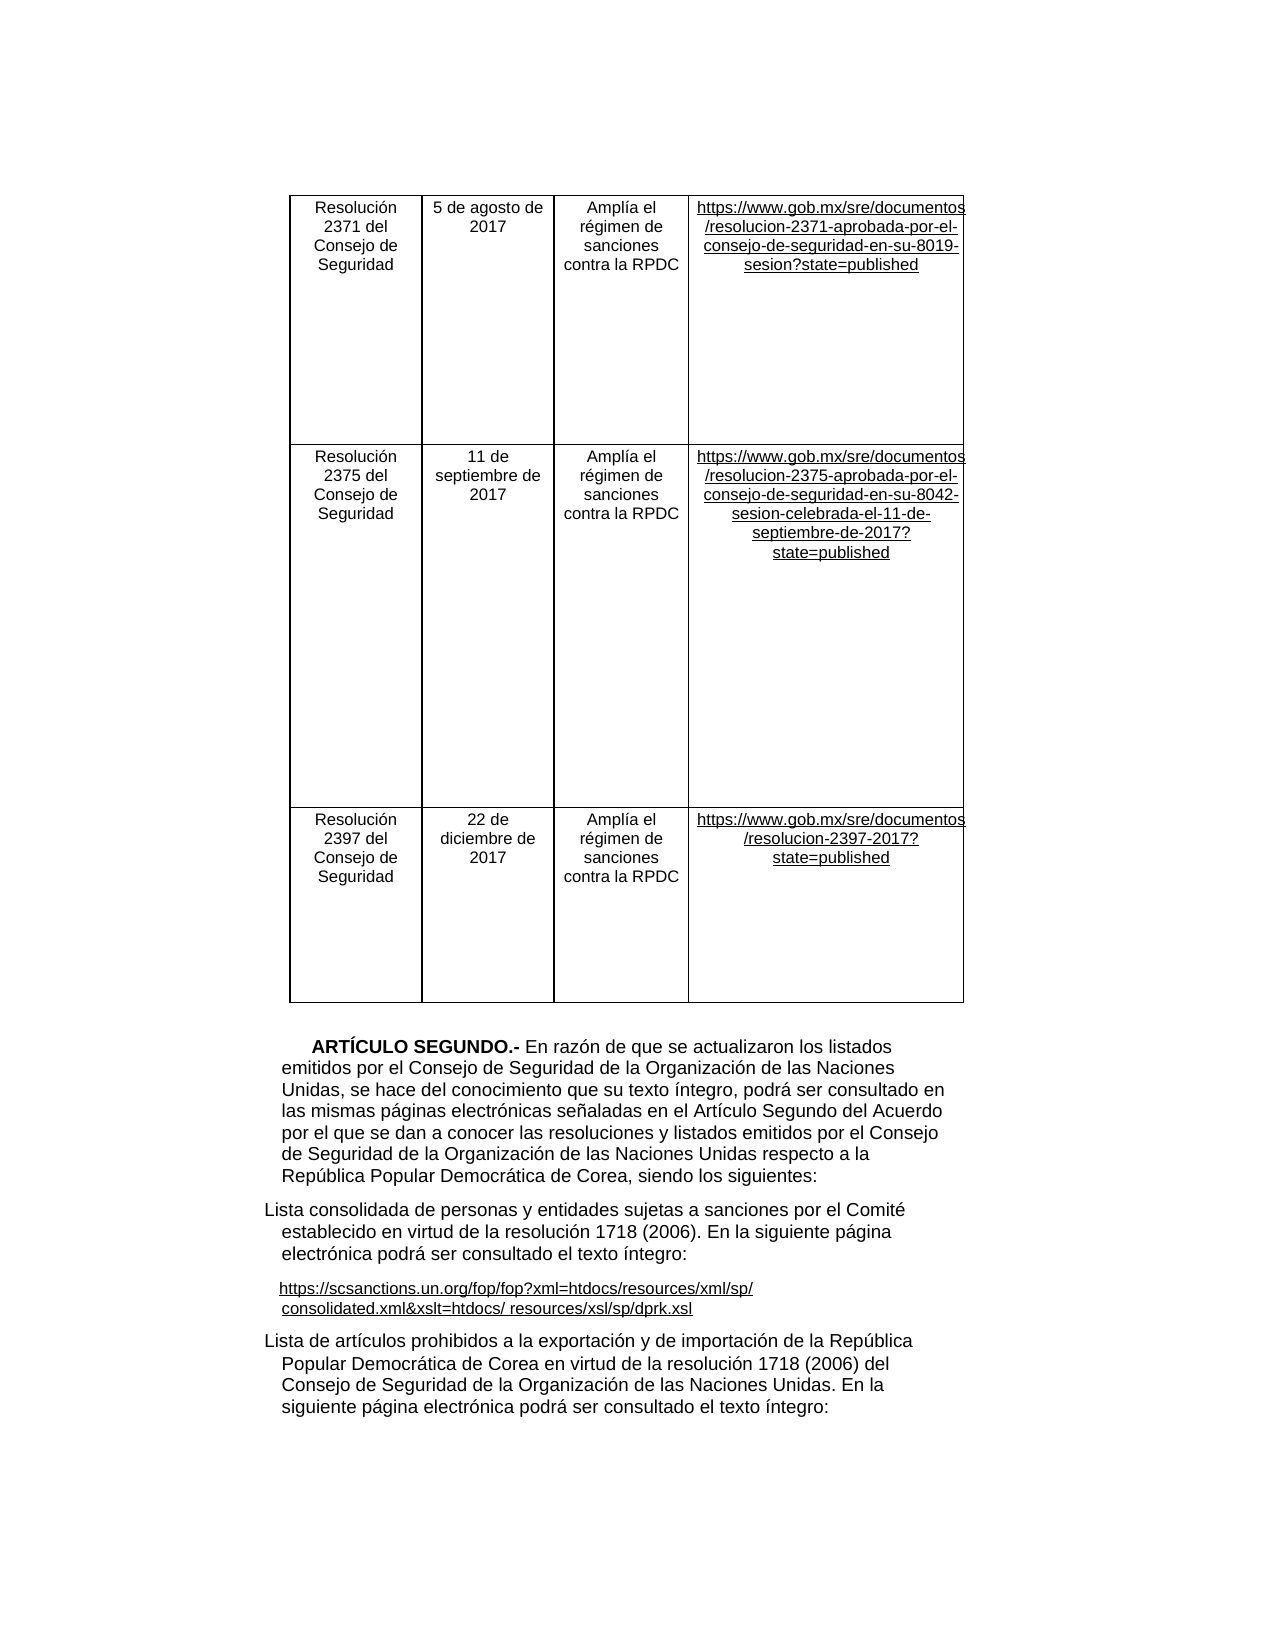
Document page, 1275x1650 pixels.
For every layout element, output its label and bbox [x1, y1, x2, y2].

table_header [200, 148, 1075, 1474]
